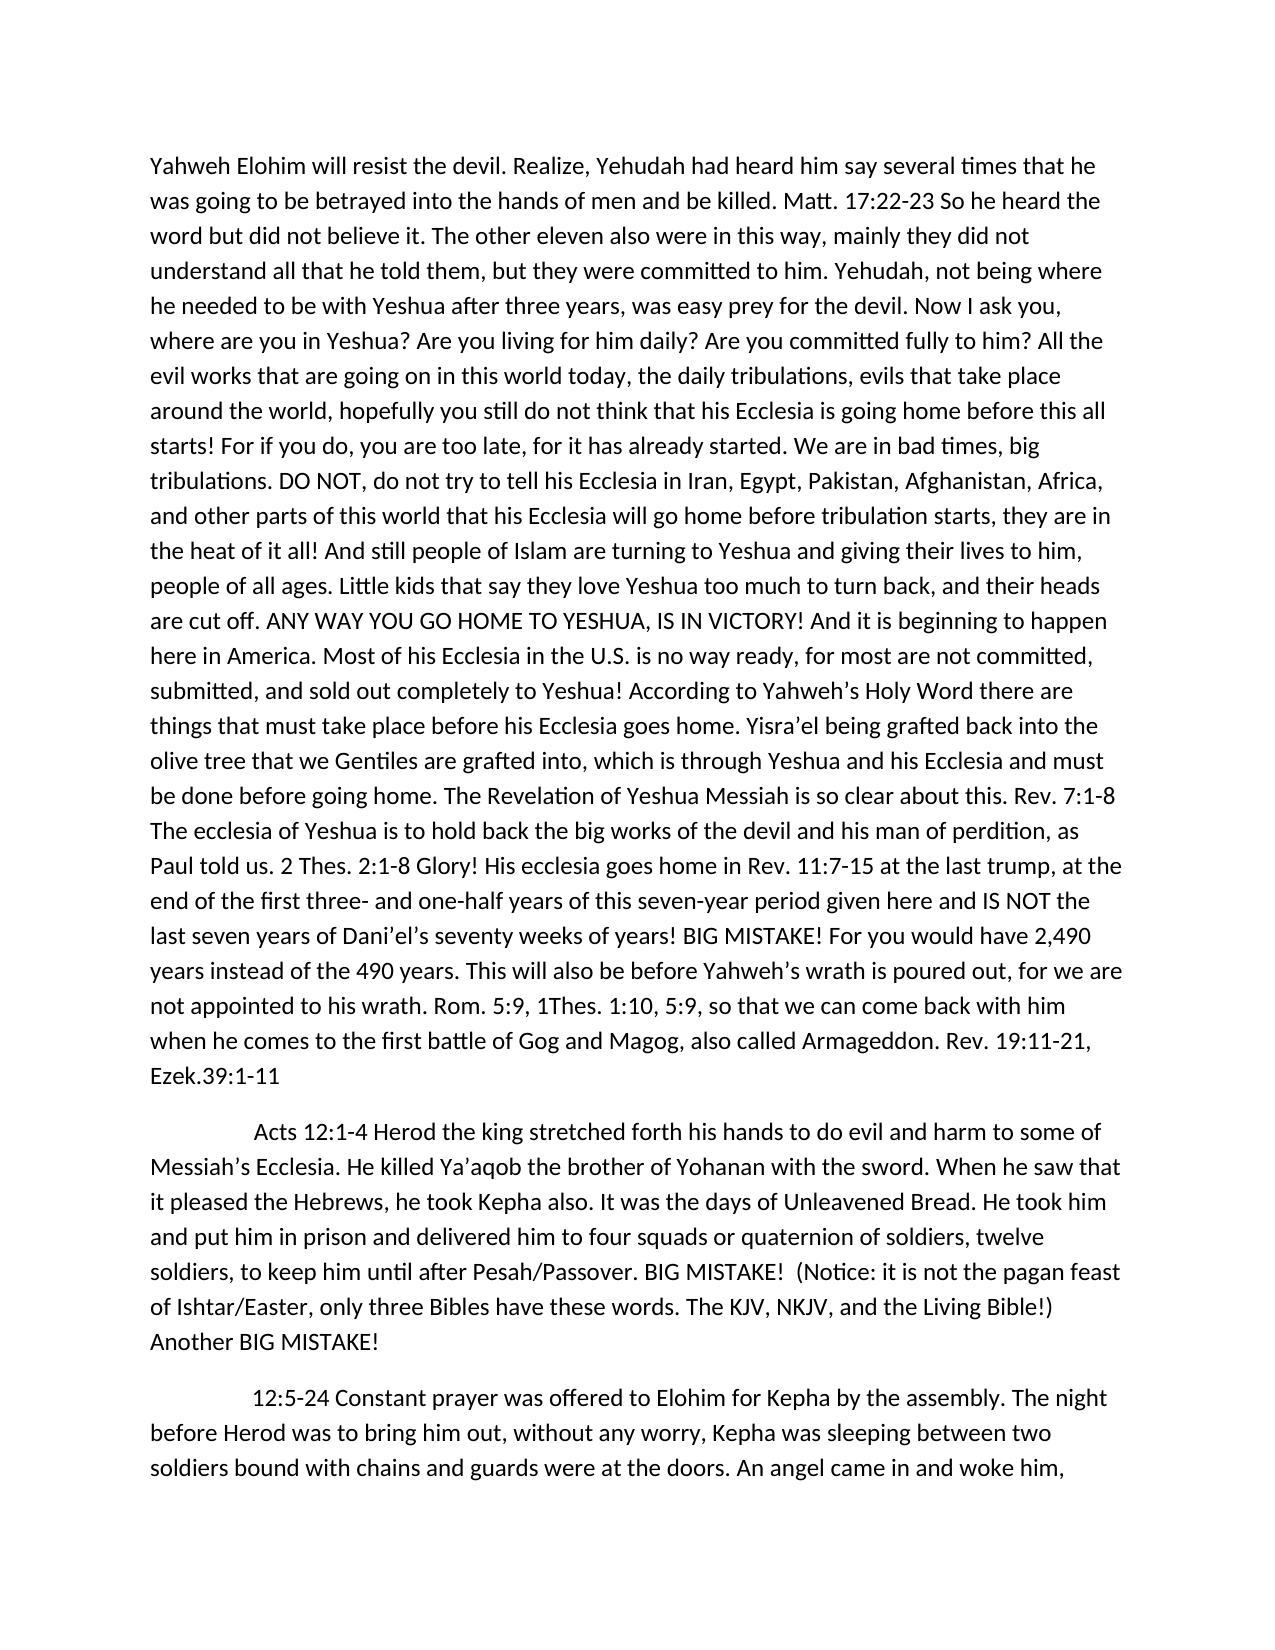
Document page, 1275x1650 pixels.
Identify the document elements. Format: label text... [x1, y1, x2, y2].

text Acts 12:1-4 Herod the king stretched forth his hands to do evil and harm to some of Messiah’s Ecclesia. He killed Ya’aqob the brother of Yohanan with the sword. When he saw that it pleased the Hebrews, he took Kepha also. It was the days of Unleavened Bread. He took him and put him in prison and delivered him to four squads or quaternion of soldiers, twelve soldiers, to keep him until after Pesah/Passover. BIG MISTAKE! (Notice: it is not the pagan feast of Ishtar/Easter, only three Bibles have these words. The KJV, NKJV, and the Living Bible!) Another BIG MISTAKE! [150, 1116, 1125, 1356]
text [150, 1382, 1125, 1482]
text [150, 150, 1125, 1091]
